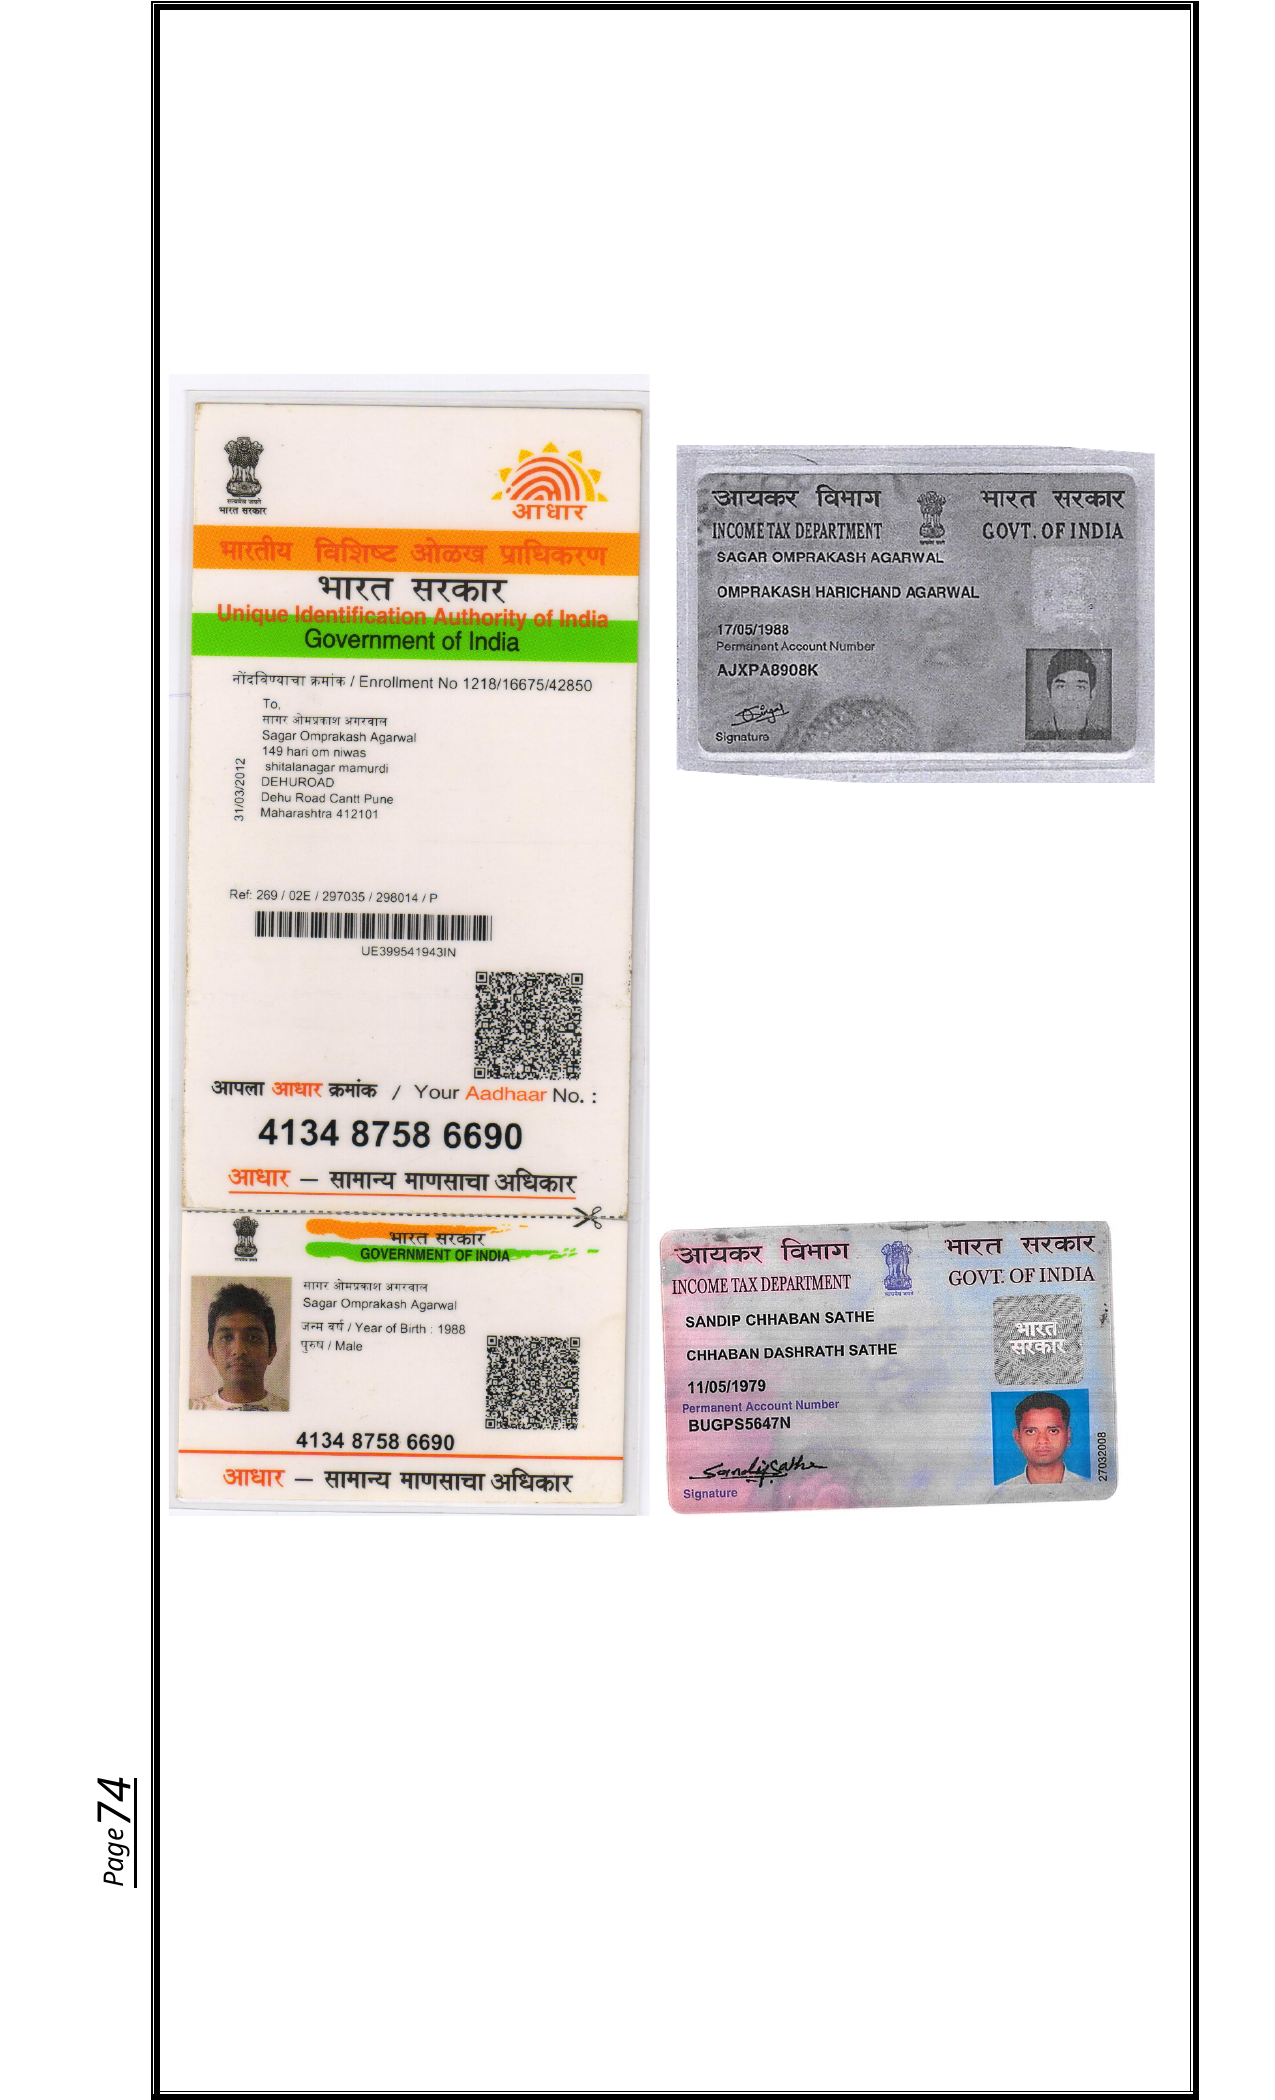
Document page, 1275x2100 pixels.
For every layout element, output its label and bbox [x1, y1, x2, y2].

picture [168, 374, 1130, 1516]
picture [676, 445, 1155, 783]
